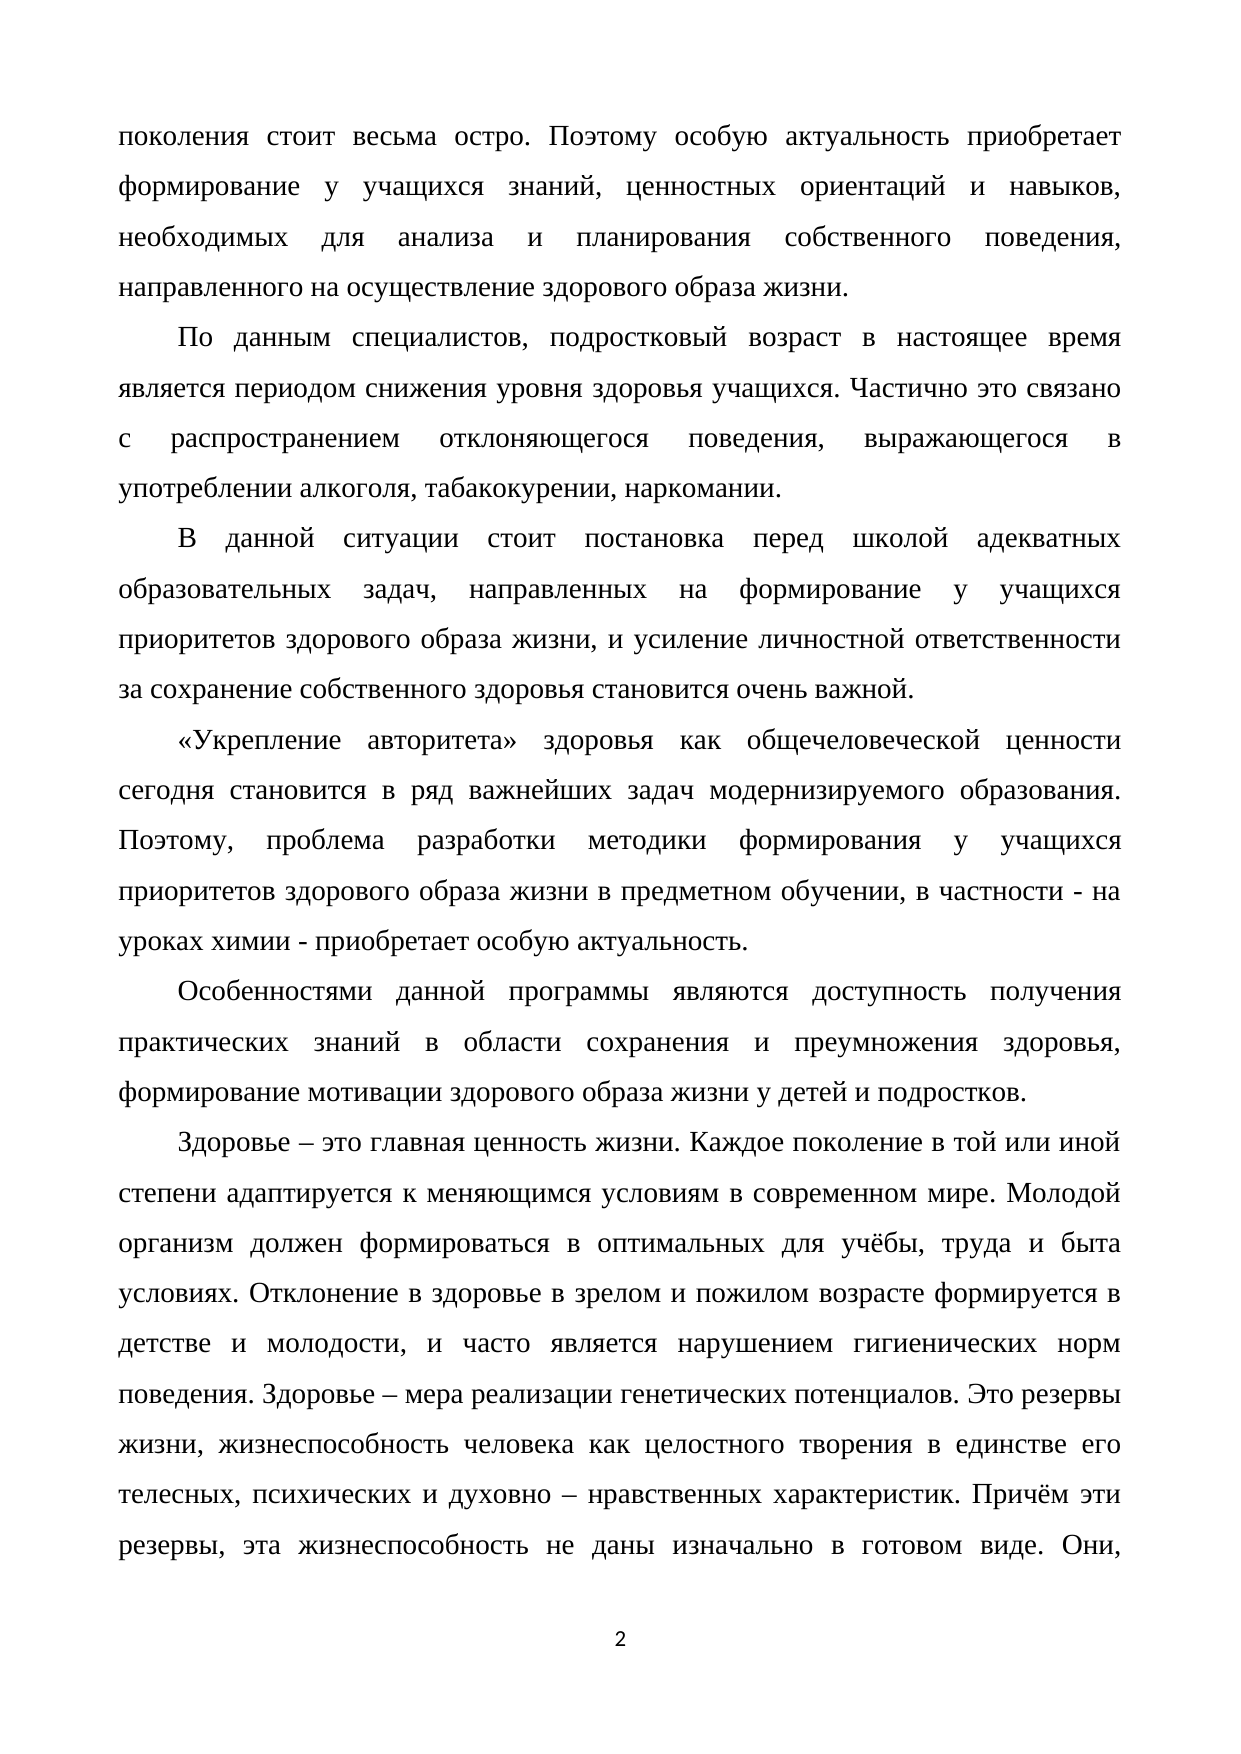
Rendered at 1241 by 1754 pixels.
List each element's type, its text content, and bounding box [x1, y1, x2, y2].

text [118, 1124, 1122, 1560]
text В данной ситуации стоит постановка перед школой адекватных образовательных задач, направленных на формирование у учащихся приоритетов здорового образа жизни, и усиление личностной ответственности за сохранение собственного здоровья становится очень важной. [118, 521, 1122, 705]
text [118, 118, 1122, 303]
text «Укрепление авторитета» здоровья как общечеловеческой ценности сегодня становится в ряд важнейших задач модернизируемого образования. Поэтому, проблема разработки методики формирования у учащихся приоритетов здорового образа жизни в предметном обучении, в частности - на уроках химии - приобретает особую актуальность. [118, 722, 1122, 957]
text Особенностями данной программы являются доступность получения практических знаний в области сохранения и преумножения здоровья, формирование мотивации здорового образа жизни у детей и подростков. [118, 973, 1122, 1108]
text По данным специалистов, подростковый возраст в настоящее время является периодом снижения уровня здоровья учащихся. Частично это связано с распространением отклоняющегося поведения, выражающегося в употреблении алкоголя, табакокурении, наркомании. [118, 319, 1122, 504]
